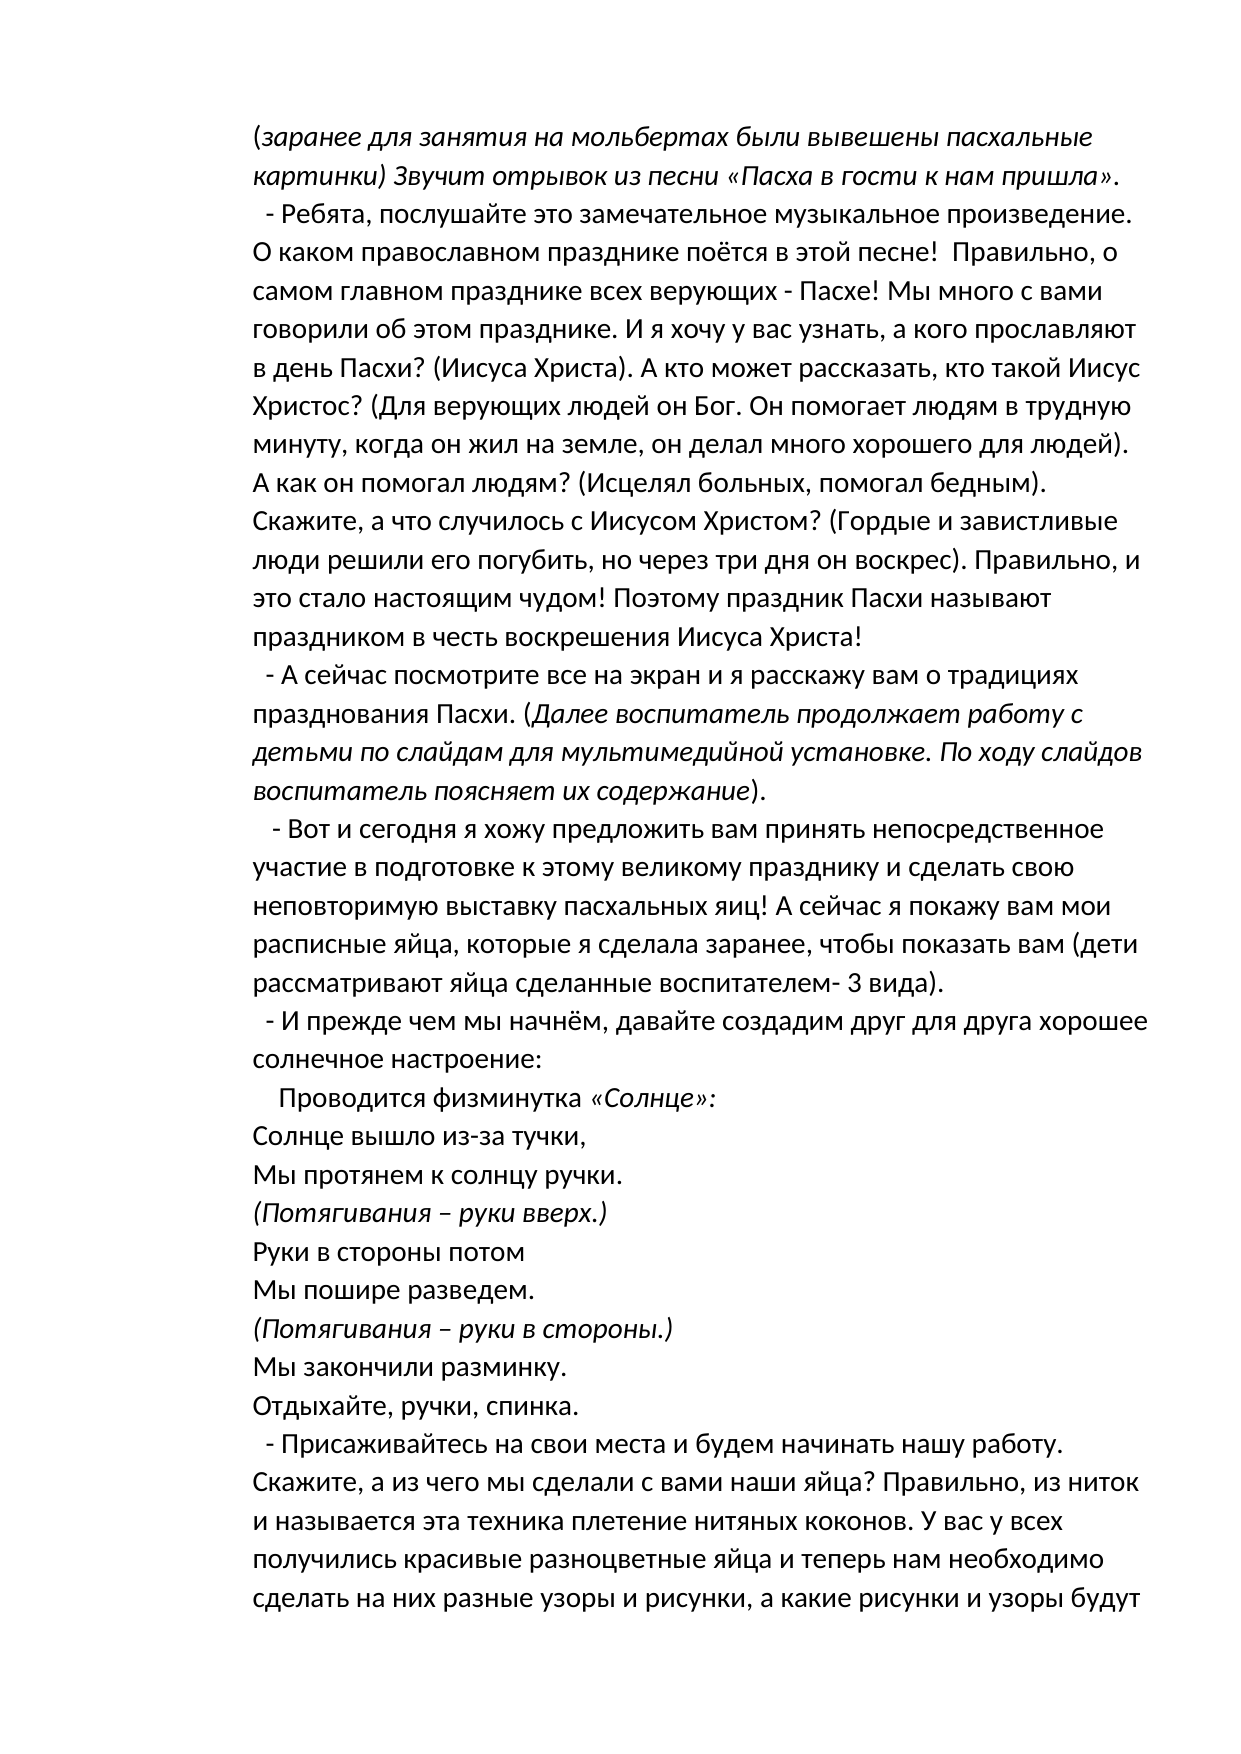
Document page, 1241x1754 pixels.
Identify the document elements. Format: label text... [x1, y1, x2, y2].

list (Потягивания – руки вверх.) [252, 1194, 1152, 1230]
list (Потягивания – руки в стороны.) [252, 1310, 1152, 1345]
list - Вот и сегодня я хожу предложить вам принять непосредственное участие в подготовке к этому великому празднику и сделать свою неповторимую выставку пасхальных яиц! А сейчас я покажу вам мои расписные яйца, которые я сделала заранее, чтобы показать вам (дети рассматривают яйца сделанные воспитателем- 3 вида). [252, 810, 1152, 999]
list Проводится физминутка «Солнце»: [252, 1079, 1152, 1115]
list Отдыхайте, ручки, спинка. [252, 1387, 1152, 1422]
list Мы пошире разведем. [252, 1271, 1152, 1307]
list (заранее для занятия на мольбертах были вывешены пасхальные картинки) Звучит отрывок из песни «Пасха в гости к нам пришла». [252, 118, 1152, 192]
list Мы закончили разминку. [252, 1348, 1152, 1384]
list Мы протянем к солнцу ручки. [252, 1156, 1152, 1192]
list - А сейчас посмотрите все на экран и я расскажу вам о традициях празднования Пасхи. (Далее воспитатель продолжает работу с детьми по слайдам для мультимедийной установке. По ходу слайдов воспитатель поясняет их содержание). [252, 656, 1152, 807]
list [252, 1425, 1152, 1614]
list Солнце вышло из-за тучки, [252, 1117, 1152, 1153]
list Руки в стороны потом [252, 1233, 1152, 1268]
list - Ребята, послушайте это замечательное музыкальное произведение. О каком православном празднике поётся в этой песне! Правильно, о самом главном празднике всех верующих - Пасхе! Мы много с вами говорили об этом празднике. И я хочу у вас узнать, а кого прославляют в день Пасхи? (Иисуса Христа). А кто может рассказать, кто такой Иисус Христос? (Для верующих людей он Бог. Он помогает людям в трудную минуту, когда он жил на земле, он делал много хорошего для людей). А как он помогал людям? (Исцелял больных, помогал бедным). Скажите, а что случилось с Иисусом Христом? (Гордые и завистливые люди решили его погубить, но через три дня он воскрес). Правильно, и это стало настоящим чудом! Поэтому праздник Пасхи называют праздником в честь воскрешения Иисуса Христа! [252, 195, 1152, 653]
list - И прежде чем мы начнём, давайте создадим друг для друга хорошее солнечное настроение: [252, 1002, 1152, 1076]
